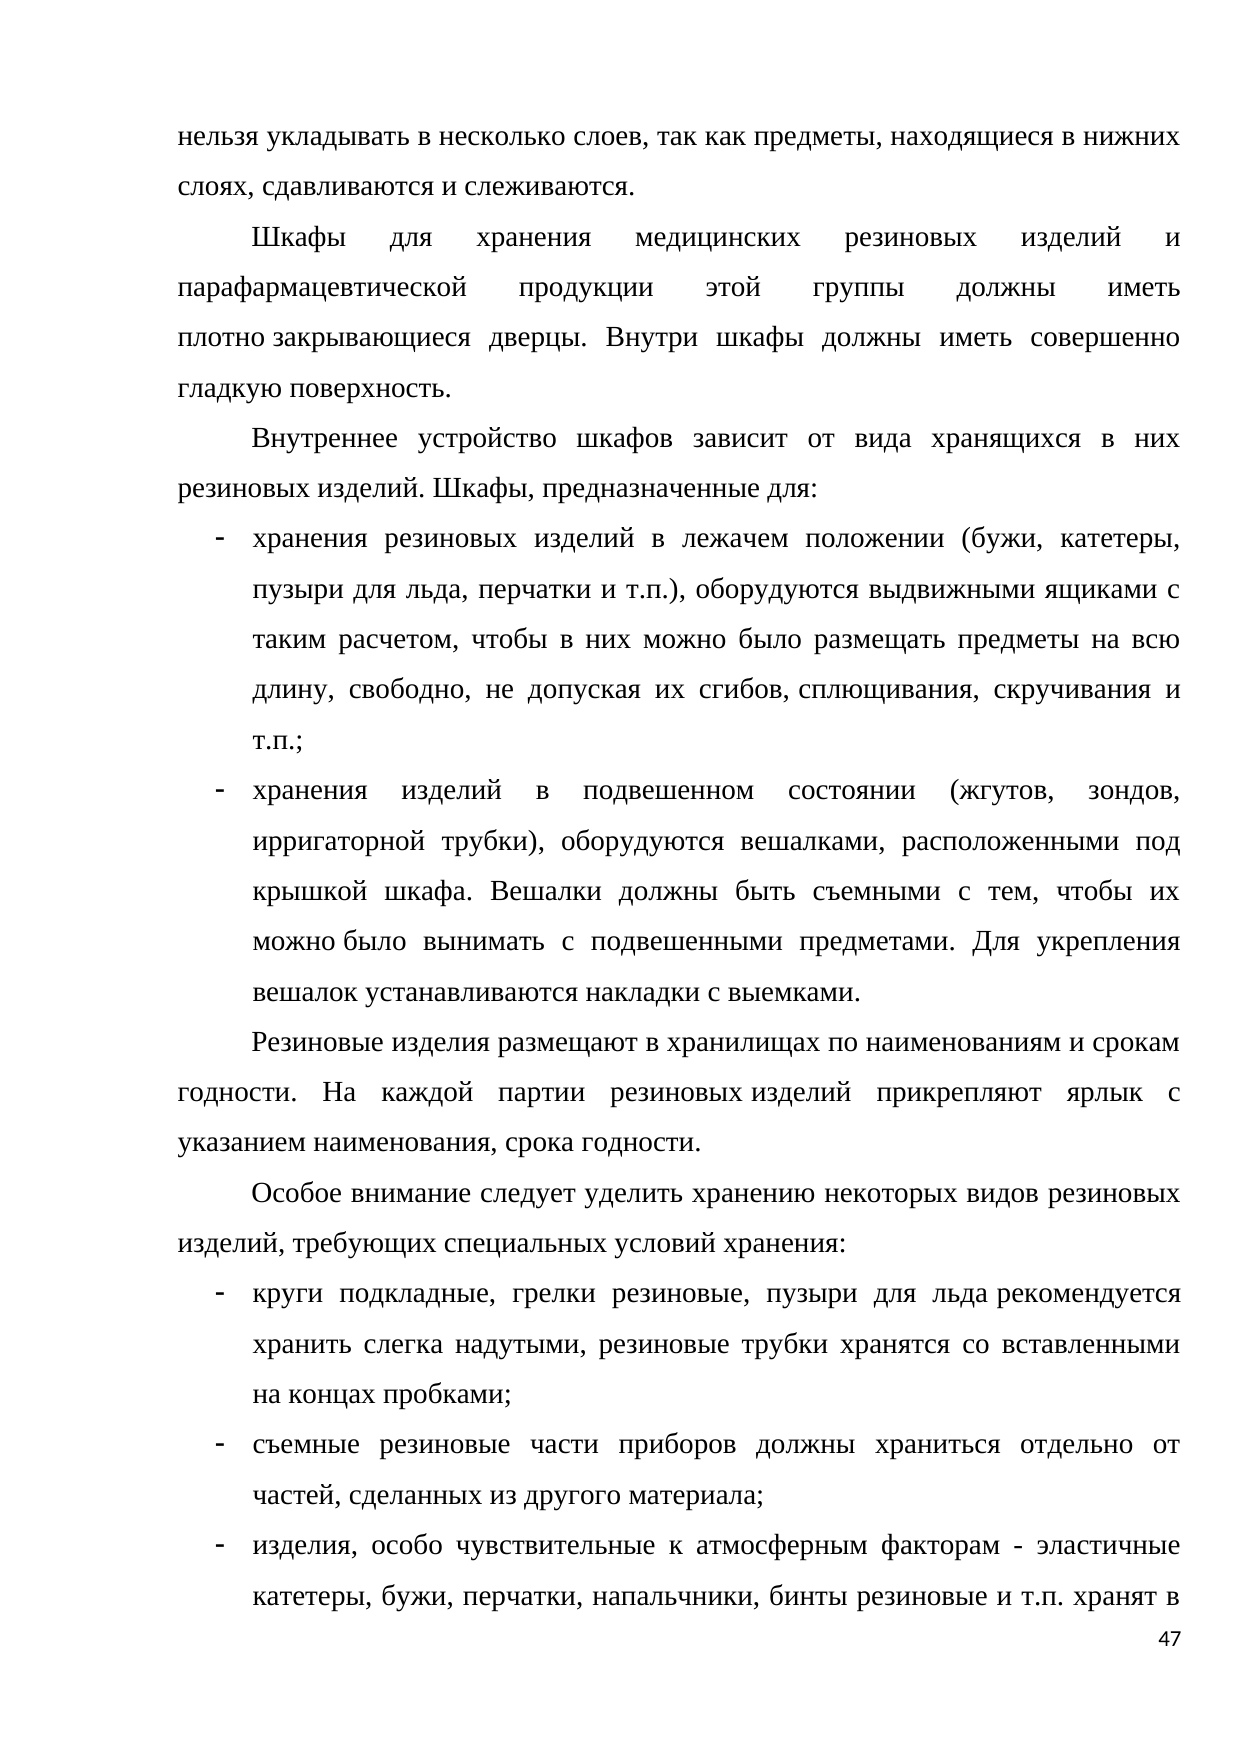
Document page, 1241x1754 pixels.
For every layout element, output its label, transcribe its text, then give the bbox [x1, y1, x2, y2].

text Особое внимание следует уделить хранению некоторых видов резиновых изделий, требующих специальных условий хранения: [177, 1175, 1181, 1259]
text Внутреннее устройство шкафов зависит от вида хранящихся в них резиновых изделий. Шкафы, предназначенные для: [177, 420, 1181, 504]
list съемные резиновые части приборов должны храниться отдельно от частей, сделанных из другого материала; [215, 1427, 1181, 1511]
list хранения резиновых изделий в лежачем положении (бужи, катетеры, пузыри для льда, перчатки и т.п.), оборудуются выдвижными ящиками с таким расчетом, чтобы в них можно было размещать предметы на всю длину, свободно, не допуская их сгибов, сплющивания, скручивания и т.п.; [215, 521, 1181, 756]
list хранения изделий в подвешенном состоянии (жгутов, зондов, ирригаторной трубки), оборудуются вешалками, расположенными под крышкой шкафа. Вешалки должны быть съемными с тем, чтобы их можно было вынимать с подвешенными предметами. Для укрепления вешалок устанавливаются накладки с выемками. [215, 772, 1181, 1007]
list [215, 1527, 1181, 1611]
text Резиновые изделия размещают в хранилищах по наименованиям и срокам годности. На каждой партии резиновых изделий прикрепляют ярлык с указанием наименования, срока годности. [177, 1024, 1181, 1158]
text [177, 118, 1181, 202]
text Шкафы для хранения медицинских резиновых изделий и парафармацевтической продукции этой группы должны иметь плотно закрывающиеся дверцы. Внутри шкафы должны иметь совершенно гладкую поверхность. [177, 219, 1181, 403]
list круги подкладные, грелки резиновые, пузыри для льда рекомендуется хранить слегка надутыми, резиновые трубки хранятся со вставленными на концах пробками; [215, 1276, 1181, 1410]
